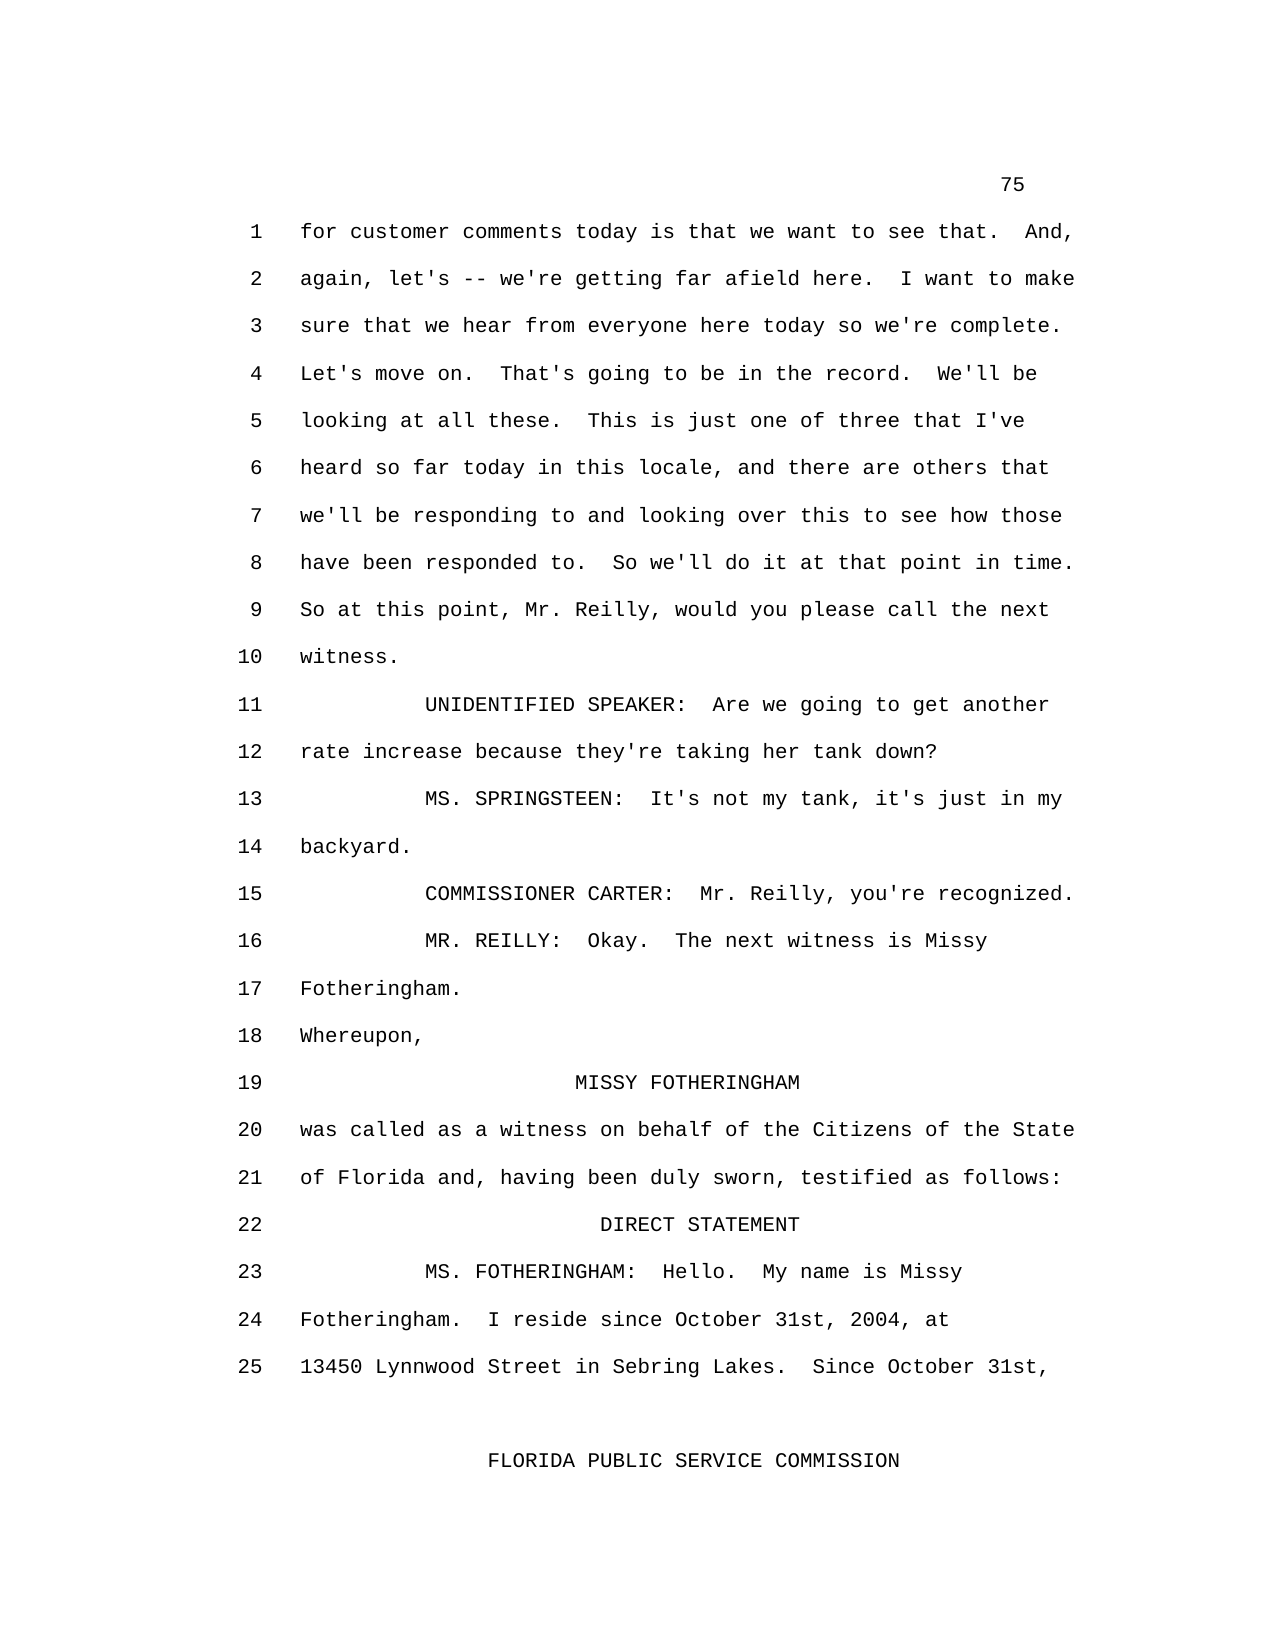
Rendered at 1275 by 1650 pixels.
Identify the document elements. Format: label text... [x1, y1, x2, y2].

text FLORIDA PUBLIC SERVICE COMMISSION [137, 1451, 1138, 1474]
text 14 backyard. [137, 836, 1138, 859]
text 4 Let's move on. That's going to be in the record. We'll be [137, 363, 1138, 386]
text 15 COMMISSIONER CARTER: Mr. Reilly, you're recognized. [137, 883, 1138, 907]
text 6 heard so far today in this locale, and there are others that [137, 457, 1138, 481]
text 13 MS. SPRINGSTEEN: It's not my tank, it's just in my [137, 788, 1138, 812]
text 3 sure that we hear from everyone here today so we're complete. [137, 316, 1138, 339]
text 1 for customer comments today is that we want to see that. And, [137, 221, 1138, 244]
text 10 witness. [137, 647, 1138, 670]
text 7 we'll be responding to and looking over this to see how those [137, 505, 1138, 528]
text 75 [137, 174, 1138, 197]
text 22 DIRECT STATEMENT [137, 1214, 1138, 1238]
text 2 again, let's -- we're getting far afield here. I want to make [137, 268, 1138, 292]
text 21 of Florida and, having been duly sworn, testified as follows: [137, 1167, 1138, 1190]
text 8 have been responded to. So we'll do it at that point in time. [137, 552, 1138, 576]
text 12 rate increase because they're taking her tank down? [137, 741, 1138, 765]
text 20 was called as a witness on behalf of the Citizens of the State [137, 1119, 1138, 1143]
text 17 Fotheringham. [137, 978, 1138, 1001]
text 23 MS. FOTHERINGHAM: Hello. My name is Missy [137, 1261, 1138, 1285]
text 25 13450 Lynnwood Street in Sebring Lakes. Since October 31st, [137, 1356, 1138, 1379]
text 16 MR. REILLY: Okay. The next witness is Missy [137, 930, 1138, 954]
text 24 Fotheringham. I reside since October 31st, 2004, at [137, 1309, 1138, 1332]
text 9 So at this point, Mr. Reilly, would you please call the next [137, 599, 1138, 623]
text 5 looking at all these. This is just one of three that I've [137, 410, 1138, 434]
text 11 UNIDENTIFIED SPEAKER: Are we going to get another [137, 694, 1138, 717]
text 19 MISSY FOTHERINGHAM [137, 1072, 1138, 1096]
text 18 Whereupon, [137, 1025, 1138, 1048]
